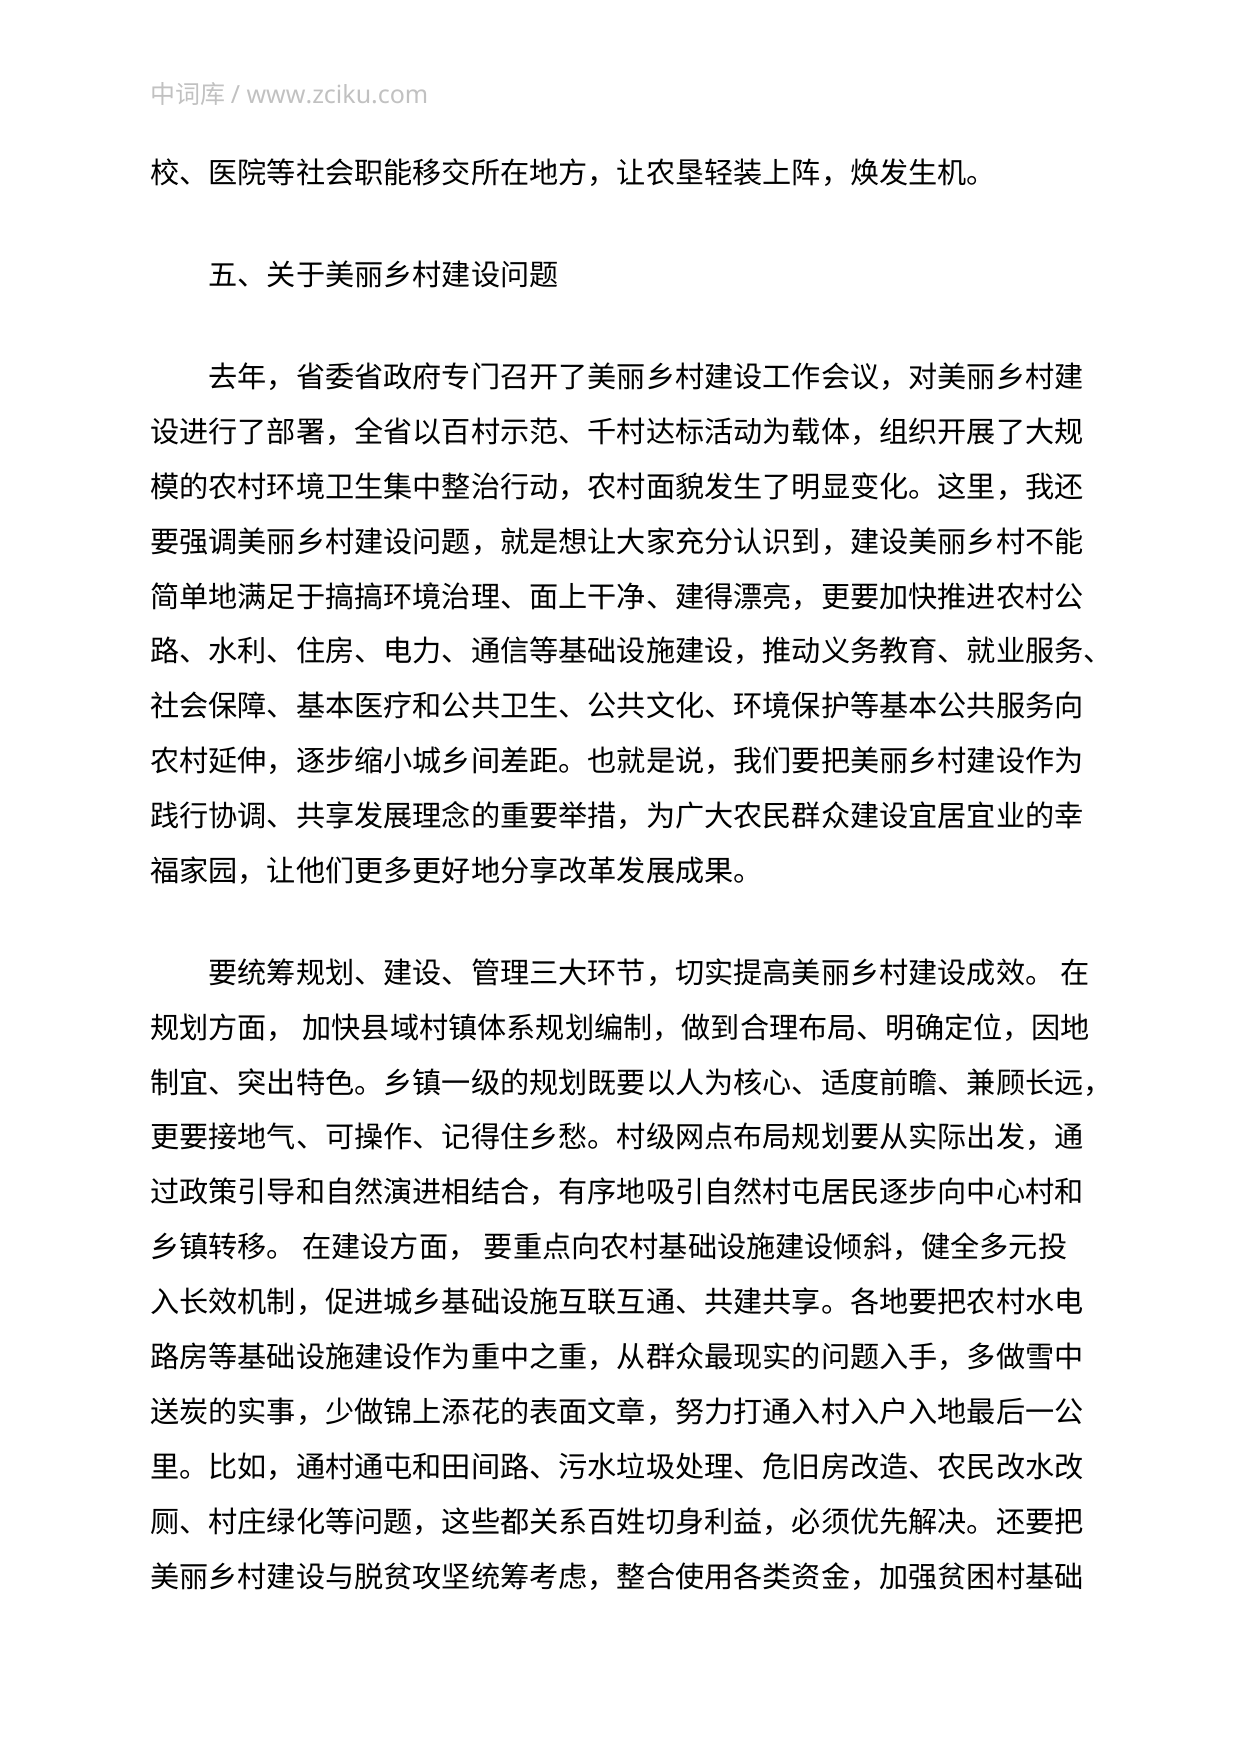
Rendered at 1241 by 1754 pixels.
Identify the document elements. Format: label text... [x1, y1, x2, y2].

text 去年，省委省政府专门召开了美丽乡村建设工作会议，对美丽乡村建设进行了部署，全省以百村示范、千村达标活动为载体，组织开展了大规模的农村环境卫生集中整治行动，农村面貌发生了明显变化。这里，我还要强调美丽乡村建设问题，就是想让大家充分认识到，建设美丽乡村不能简单地满足于搞搞环境治理、面上干净、建得漂亮，更要加快推进农村公路、水利、住房、电力、通信等基础设施建设，推动义务教育、就业服务、社会保障、基本医疗和公共卫生、公共文化、环境保护等基本公共服务向农村延伸，逐步缩小城乡间差距。也就是说，我们要把美丽乡村建设作为践行协调、共享发展理念的重要举措，为广大农民群众建设宜居宜业的幸福家园，让他们更多更好地分享改革发展成果。 [150, 353, 1090, 890]
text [150, 949, 1090, 1596]
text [150, 150, 1090, 192]
text 五、关于美丽乡村建设问题 [150, 252, 1090, 294]
